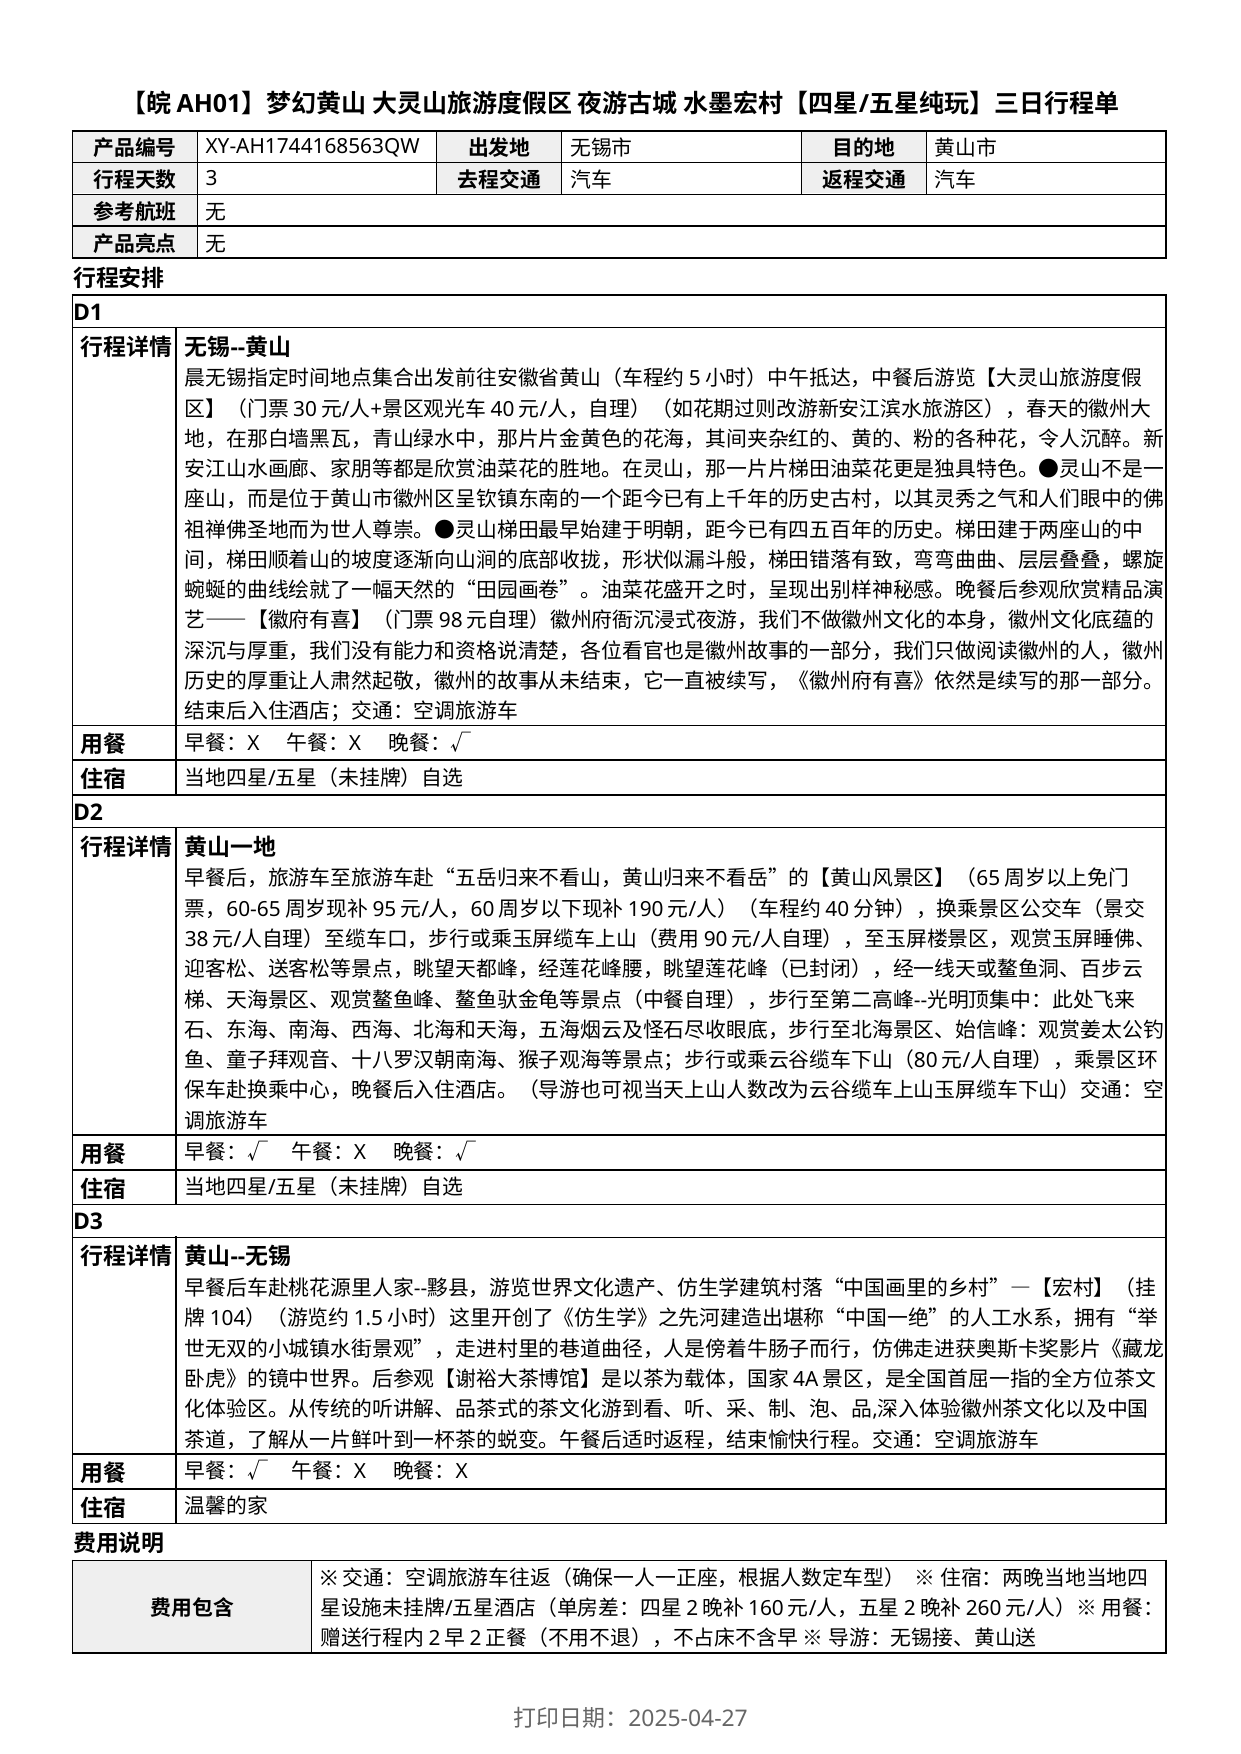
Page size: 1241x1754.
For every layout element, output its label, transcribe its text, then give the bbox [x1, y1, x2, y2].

text 【皖AH01】梦幻黄山 大灵山旅游度假区 夜游古城 水墨宏村【四星/五星纯玩】三日行程单 [73, 83, 1167, 119]
table_cell 无 [198, 227, 1165, 257]
text 费用说明 [73, 1525, 1167, 1558]
table_cell 住宿 [73, 1171, 175, 1204]
table_cell 无锡--黄山 晨无锡指定时间地点集合出发前往安徽省黄山（车程约5小时）中午抵达，中餐后游览【大灵山旅游度假区】（门票30元/人+景区观光车40元/人，自理）（如花期过则改游新安江滨水旅游区），春天的徽州大地，在那白墙黑瓦，青山绿水中，那片片金黄色的花海，其间夹杂红的、黄的、粉的各种花，令人沉醉。新安江山水画廊、家朋等都是欣赏油菜花的胜地。在灵山，那一片片梯田油菜花更是独具特色。●灵山不是一座山，而是位于黄山市徽州区呈钦镇东南的一个距今已有上千年的历史古村，以其灵秀之气和人们眼中的佛祖禅佛圣地而为世人尊崇。●灵山梯田最早始建于明朝，距今已有四五百年的历史。梯田建于两座山的中间，梯田顺着山的坡度逐渐向山涧的底部收拢，形状似漏斗般，梯田错落有致，弯弯曲曲、层层叠叠，螺旋蜿蜒的曲线绘就了一幅天然的“田园画卷”。油菜花盛开之时，呈现出别样神秘感。晚餐后参观欣赏精品演艺——【徽府有喜】（门票98元自理）徽州府衙沉浸式夜游，我们不做徽州文化的本身，徽州文化底蕴的深沉与厚重，我们没有能力和资格说清楚，各位看官也是徽州故事的一部分，我们只做阅读徽州的人，徽州历史的厚重让人肃然起敬，徽州的故事从未结束，它一直被续写，《徽州府有喜》依然是续写的那一部分。结束后入住酒店； [177, 328, 1165, 724]
table_cell 早餐：√ 午餐：X 晚餐：√ [177, 1136, 1165, 1169]
table_header 产品编号 [73, 132, 197, 162]
table_cell 温馨的家 [177, 1490, 1165, 1523]
table_cell 用餐 [73, 1455, 175, 1488]
table_cell 住宿 [73, 761, 175, 794]
table_cell 当地四星/五星（未挂牌）自选 [177, 761, 1165, 794]
table_cell 行程天数 [73, 163, 197, 193]
table_header 黄山市 [927, 132, 1165, 162]
table_cell 返程交通 [802, 163, 926, 193]
table_cell 当地四星/五星（未挂牌）自选 [177, 1171, 1165, 1204]
table_cell 用餐 [73, 1136, 175, 1169]
table_header 费用包含 [73, 1561, 311, 1652]
table_header ※ 交通：空调旅游车往返（确保一人一正座，根据人数定车型） [312, 1561, 1165, 1652]
table_cell 去程交通 [437, 163, 561, 193]
table_cell 参考航班 [73, 195, 197, 225]
table_cell D2 [73, 796, 1165, 827]
table_cell 行程详情 [73, 328, 175, 724]
table_cell 早餐：√ 午餐：X 晚餐：X [177, 1455, 1165, 1488]
table_cell 3 [198, 163, 436, 193]
table_header XY-AH1744168563QW [198, 132, 436, 162]
table_cell 住宿 [73, 1490, 175, 1523]
table_header 出发地 [437, 132, 561, 162]
table_cell D3 [73, 1205, 1165, 1236]
table_cell 产品亮点 [73, 227, 197, 257]
table_cell 用餐 [73, 726, 175, 759]
table_cell 行程详情 [73, 828, 175, 1134]
table_cell 汽车 [562, 163, 801, 193]
table_header 目的地 [802, 132, 926, 162]
table_cell 无 [198, 195, 1165, 225]
text 行程安排 [73, 260, 1167, 293]
table_header D1 [73, 296, 1165, 327]
table_header 无锡市 [562, 132, 801, 162]
table_cell 早餐：X 午餐：X 晚餐：√ [177, 726, 1165, 759]
table_cell 汽车 [927, 163, 1165, 193]
table_cell 行程详情 [73, 1238, 175, 1453]
table_cell 黄山--无锡 早餐后车赴桃花源里人家--黟县，游览世界文化遗产、仿生学建筑村落“中国画里的乡村”—【宏村】（挂牌104）（游览约1.5小时）这里开创了《仿生学》之先河建造出堪称“中国一绝”的人工水系，拥有“举世无双的小城镇水街景观”，走进村里的巷道曲径，人是傍着牛肠子而行，仿佛走进获奥斯卡奖影片《藏龙卧虎》的镜中世界。后参观【谢裕大茶博馆】是以茶为载体，国家4A景区，是全国首屈一指的全方位茶文化体验区。从传统的听讲解、品茶式的茶文化游到看、听、采、制、泡、品,深入体验徽州茶文化以及中国茶道，了解从一片鲜叶到一杯茶的蜕变。午餐后适时返程，结束愉快行程。 [177, 1238, 1165, 1453]
table_cell 黄山一地 早餐后，旅游车至旅游车赴“五岳归来不看山，黄山归来不看岳”的【黄山风景区】（65周岁以上免门票，60-65周岁现补95元/人，60周岁以下现补190元/人）（车程约40分钟），换乘景区公交车（景交38元/人自理）至缆车口，步行或乘玉屏缆车上山（费用90元/人自理），至玉屏楼景区，观赏玉屏睡佛、迎客松、送客松等景点，眺望天都峰，经莲花峰腰，眺望莲花峰（已封闭），经一线天或鳌鱼洞、百步云梯、天海景区、观赏鳌鱼峰、鳌鱼驮金龟等景点（中餐自理），步行至第二高峰--光明顶集中：此处飞来石、东海、南海、西海、北海和天海，五海烟云及怪石尽收眼底，步行至北海景区、始信峰：观赏姜太公钓鱼、童子拜观音、十八罗汉朝南海、猴子观海等景点；步行或乘云谷缆车下山（80元/人自理），乘景区环保车赴换乘中心，晚餐后入住酒店。（导游也可视当天上山人数改为云谷缆车上山玉屏缆车下山） [177, 828, 1165, 1134]
